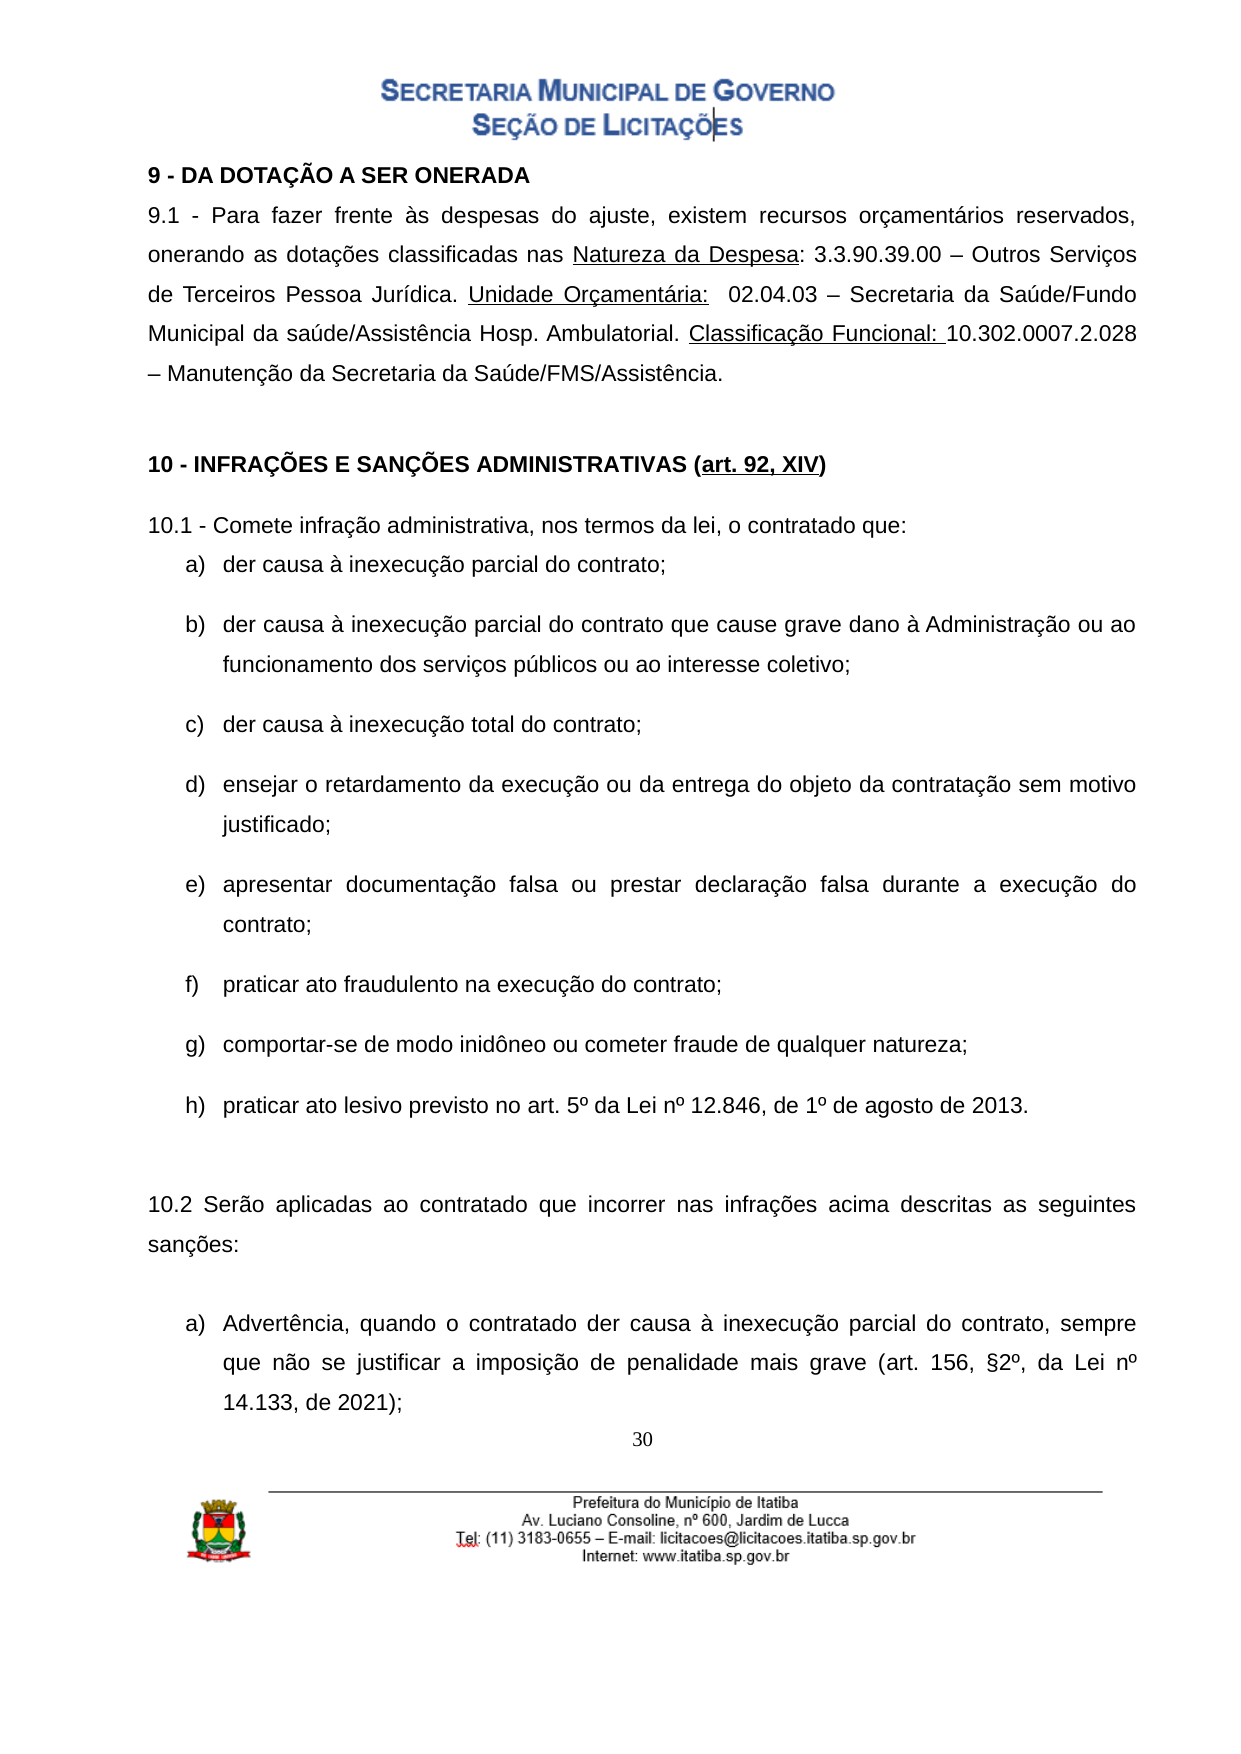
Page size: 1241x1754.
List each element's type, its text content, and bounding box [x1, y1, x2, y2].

list apresentar documentação falsa ou prestar declaração falsa durante a execução do contrato; [185, 871, 1137, 937]
list Advertência, quando o contratado der causa à inexecução parcial do contrato, sempre que não se justificar a imposição de penalidade mais grave (art. 156, §2º, da Lei nº 14.133, de 2021); [185, 1310, 1137, 1415]
text 10.1 - Comete infração administrativa, nos termos da lei, o contratado que: [148, 512, 1137, 538]
text 10.2 Serão aplicadas ao contratado que incorrer nas infrações acima descritas as seguintes sanções: [148, 1191, 1137, 1257]
list comportar-se de modo inidôneo ou cometer fraude de qualquer natureza; [185, 1031, 1137, 1058]
list der causa à inexecução parcial do contrato que cause grave dano à Administração ou ao funcionamento dos serviços públicos ou ao interesse coletivo; [185, 611, 1137, 677]
text 9.1 - Para fazer frente às despesas do ajuste, existem recursos orçamentários reservados, onerando as dotações classificadas nas Natureza da Despesa: 3.3.90.39.00 – Outros Serviços de Terceiros Pessoa Jurídica. Unidade Orçamentária: 02.04.03 – Secretaria da Saúde/Fundo Municipal da saúde/Assistência Hosp. Ambulatorial. Classificação Funcional: 10.302.0007.2.028 – Manutenção da Secretaria da Saúde/FMS/Assistência. [148, 202, 1137, 386]
list praticar ato lesivo previsto no art. 5º da Lei nº 12.846, de 1º de agosto de 2013. [185, 1092, 1137, 1118]
list praticar ato fraudulento na execução do contrato; [185, 971, 1137, 997]
list ensejar o retardamento da execução ou da entrega do objeto da contratação sem motivo justificado; [185, 771, 1137, 837]
list 10 - INFRAÇÕES E SANÇÕES ADMINISTRATIVAS (art. 92, XIV) [148, 451, 1137, 478]
list der causa à inexecução total do contrato; [185, 711, 1137, 737]
list der causa à inexecução parcial do contrato; [185, 551, 1137, 577]
picture [148, 59, 1034, 148]
text 9 - DA DOTAÇÃO A SER ONERADA [148, 162, 1137, 189]
picture [148, 1450, 1137, 1591]
